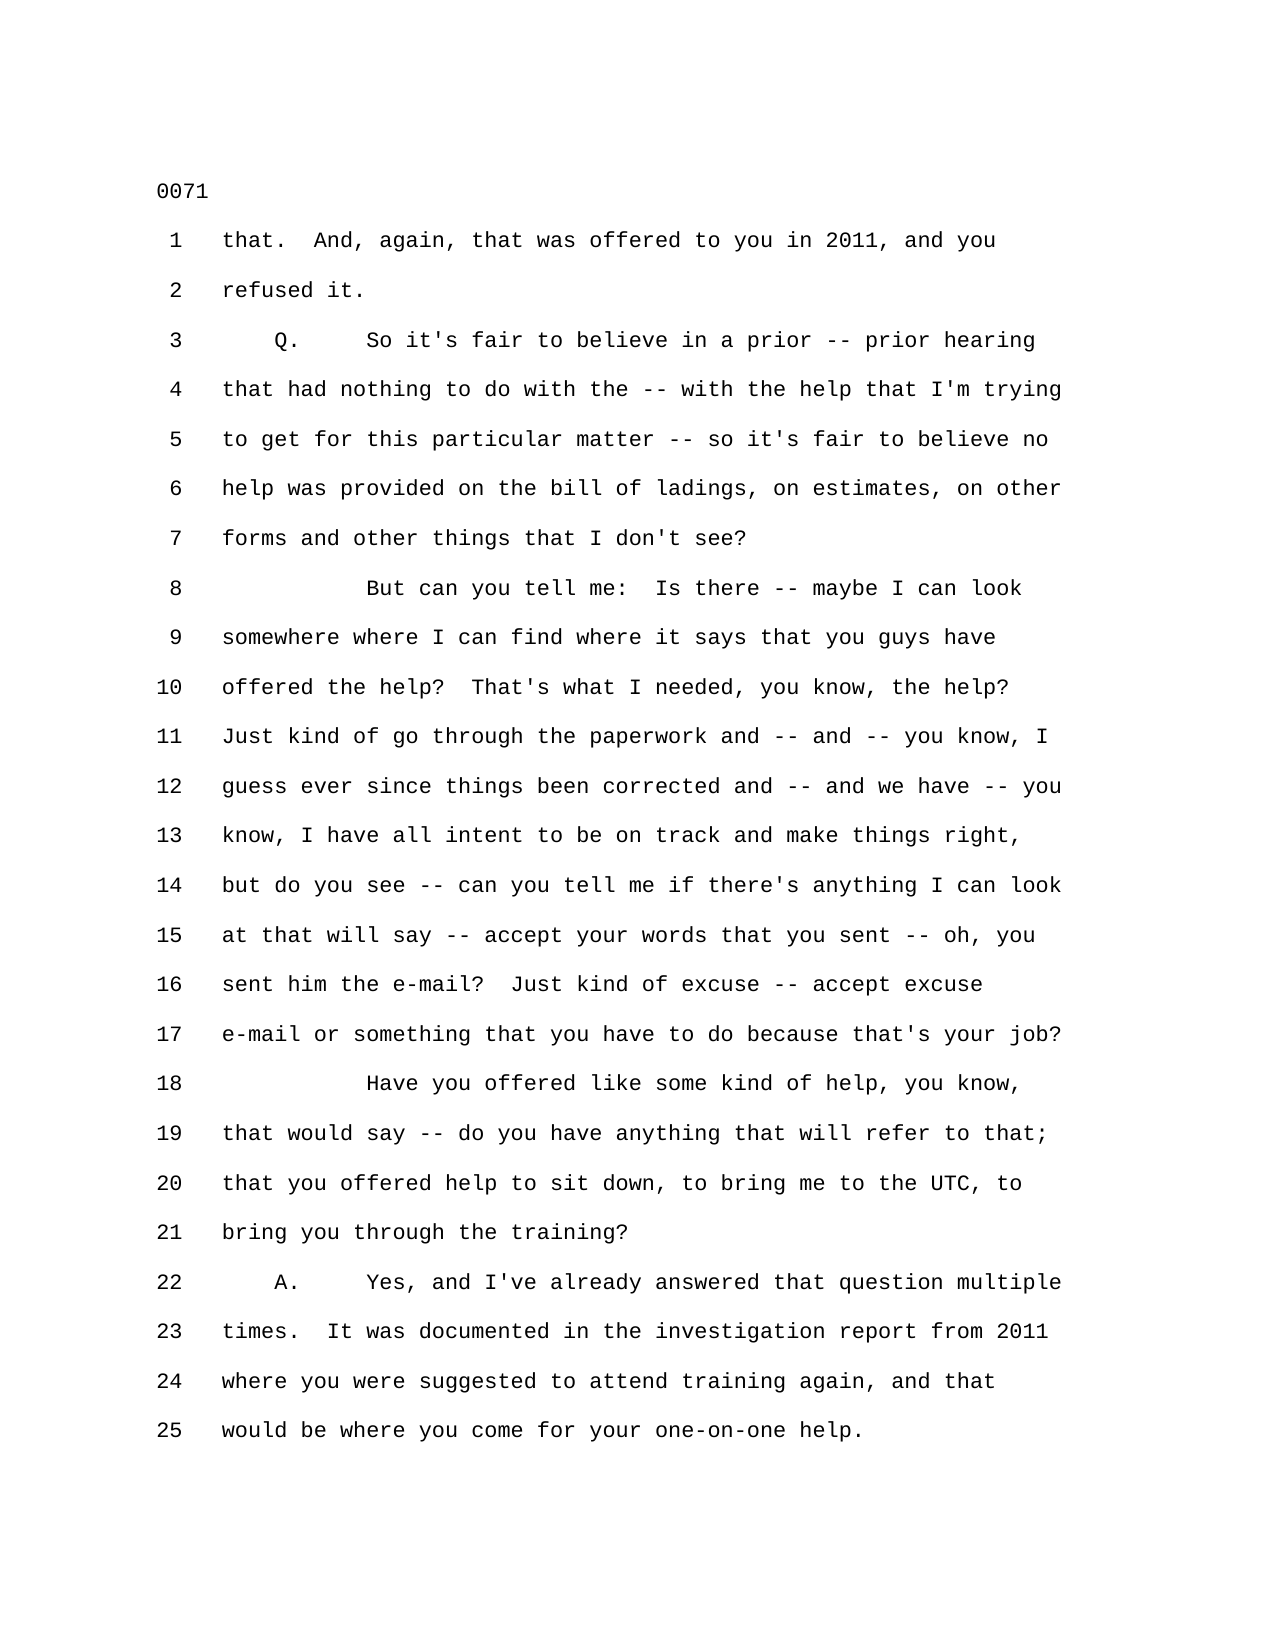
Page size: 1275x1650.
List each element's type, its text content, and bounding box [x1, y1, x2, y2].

text 19 that would say -- do you have anything that will refer to that; [156, 1122, 1119, 1147]
text 20 that you offered help to sit down, to bring me to the UTC, to [156, 1172, 1119, 1196]
text 9 somewhere where I can find where it says that you guys have [156, 626, 1119, 651]
text 12 guess ever since things been corrected and -- and we have -- you [156, 775, 1119, 800]
text 16 sent him the e-mail? Just kind of excuse -- accept excuse [156, 973, 1119, 998]
text 7 forms and other things that I don't see? [156, 527, 1119, 552]
text 24 where you were suggested to attend training again, and that [156, 1370, 1119, 1395]
text 18 Have you offered like some kind of help, you know, [156, 1072, 1119, 1097]
text 10 offered the help? That's what I needed, you know, the help? [156, 676, 1119, 701]
text 22 A. Yes, and I've already answered that question multiple [156, 1271, 1119, 1296]
text 23 times. It was documented in the investigation report from 2011 [156, 1320, 1119, 1345]
text 11 Just kind of go through the paperwork and -- and -- you know, I [156, 725, 1119, 750]
text 17 e-mail or something that you have to do because that's your job? [156, 1023, 1119, 1048]
text 0071 [156, 180, 1119, 205]
text 3 Q. So it's fair to believe in a prior -- prior hearing [156, 329, 1119, 353]
text 2 refused it. [156, 279, 1119, 304]
text 21 bring you through the training? [156, 1221, 1119, 1246]
text 13 know, I have all intent to be on track and make things right, [156, 824, 1119, 849]
text 14 but do you see -- can you tell me if there's anything I can look [156, 874, 1119, 899]
text 15 at that will say -- accept your words that you sent -- oh, you [156, 924, 1119, 948]
text 8 But can you tell me: Is there -- maybe I can look [156, 577, 1119, 601]
text 6 help was provided on the bill of ladings, on estimates, on other [156, 477, 1119, 502]
text 5 to get for this particular matter -- so it's fair to believe no [156, 428, 1119, 453]
text 25 would be where you come for your one-on-one help. [156, 1419, 1119, 1444]
text 4 that had nothing to do with the -- with the help that I'm trying [156, 378, 1119, 403]
text 1 that. And, again, that was offered to you in 2011, and you [156, 229, 1119, 254]
